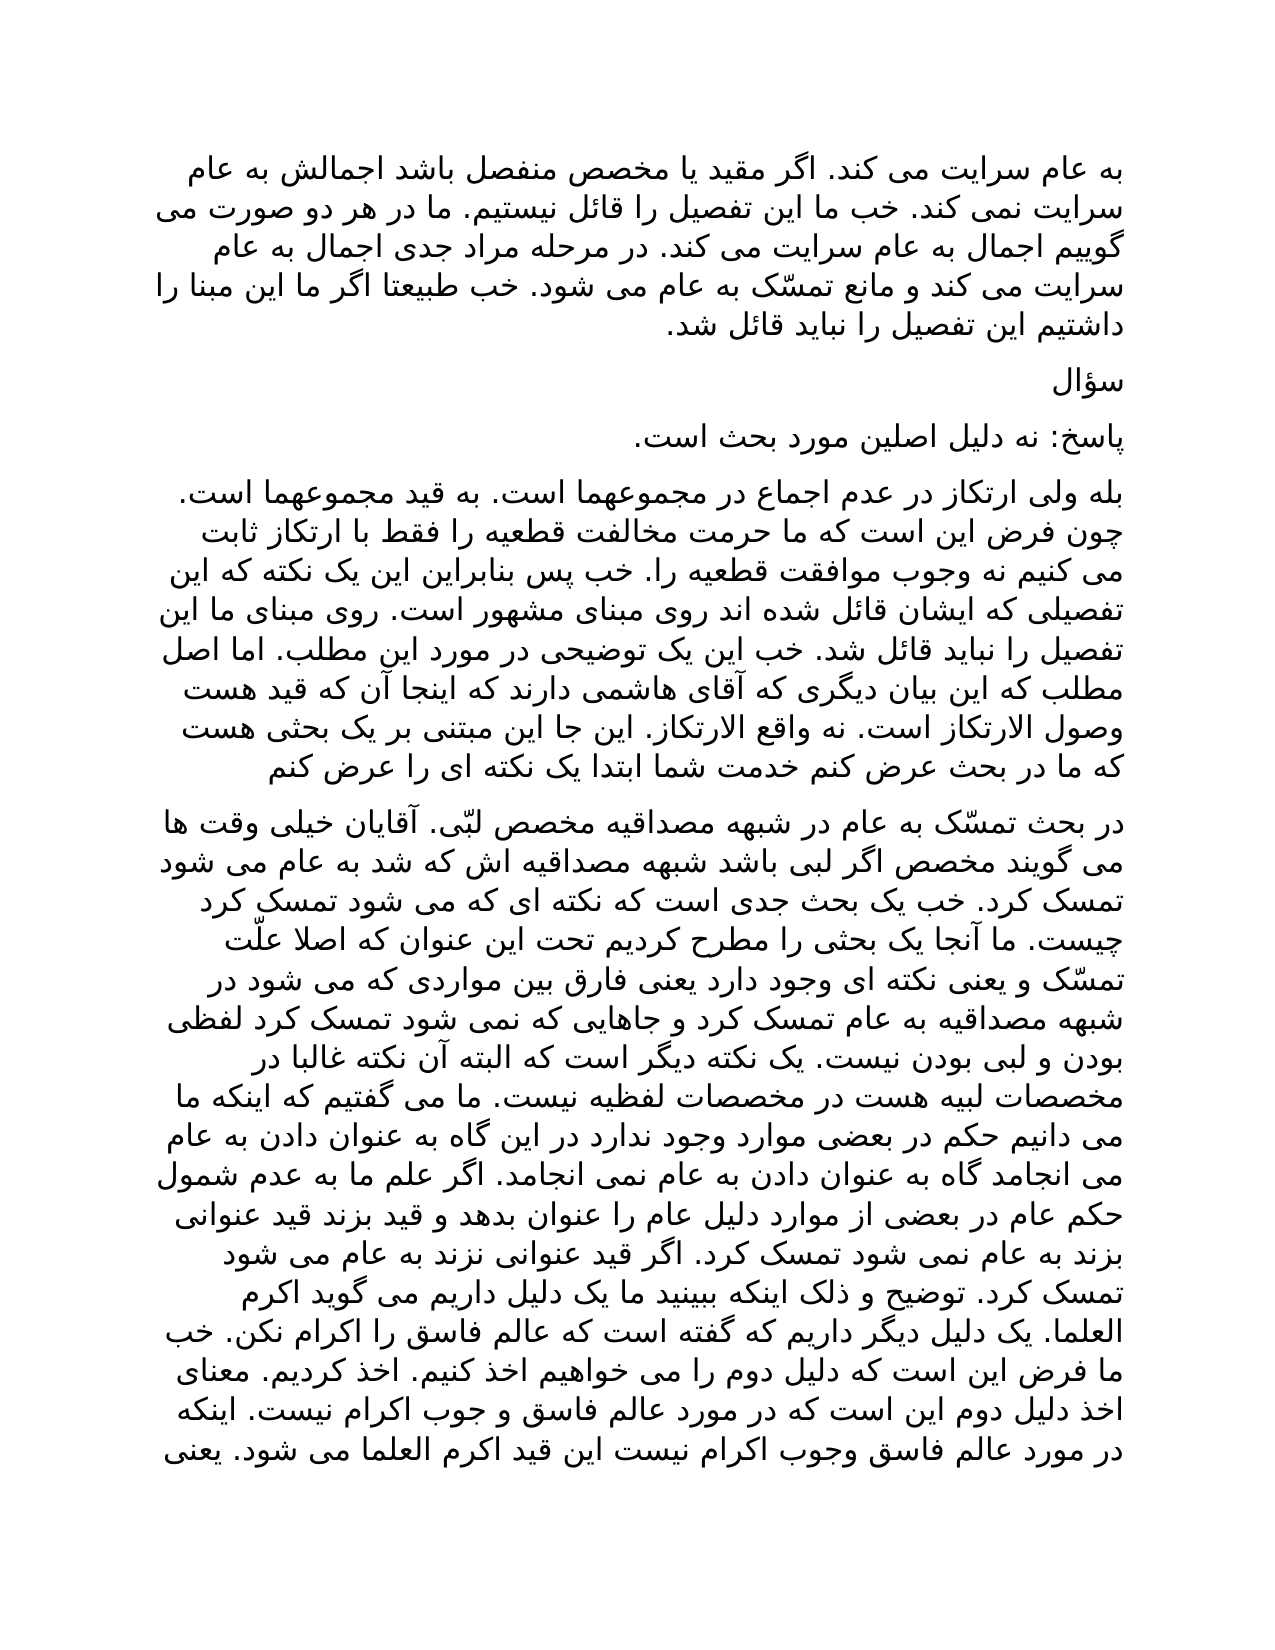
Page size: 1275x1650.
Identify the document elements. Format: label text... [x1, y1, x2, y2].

text بله ولی ارتکاز در عدم اجماع در مجموعهما است. به قید مجموعهما است. چون فرض این است که ما حرمت مخالفت قطعیه را فقط با ارتکاز ثابت می کنیم نه وجوب موافقت قطعیه را. خب پس بنابراین این یک نکته که این تفصیلی که ایشان قائل شده اند روی مبنای مشهور است. روی مبنای ما این تفصیل را نباید قائل شد. خب این یک توضیحی در مورد این مطلب. اما اصل مطلب که این بیان دیگری که آقای هاشمی دارند که اینجا آن که قید هست وصول الارتکاز است. نه واقع الارتکاز. این جا این مبتنی بر یک بحثی هست که ما در بحث عرض کنم خدمت شما ابتدا یک نکته ای را عرض کنم [150, 474, 1125, 785]
text سؤال [150, 362, 1125, 399]
text پاسخ: نه دلیل اصلین مورد بحث است. [150, 418, 1125, 455]
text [150, 804, 1125, 1467]
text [150, 150, 1125, 343]
